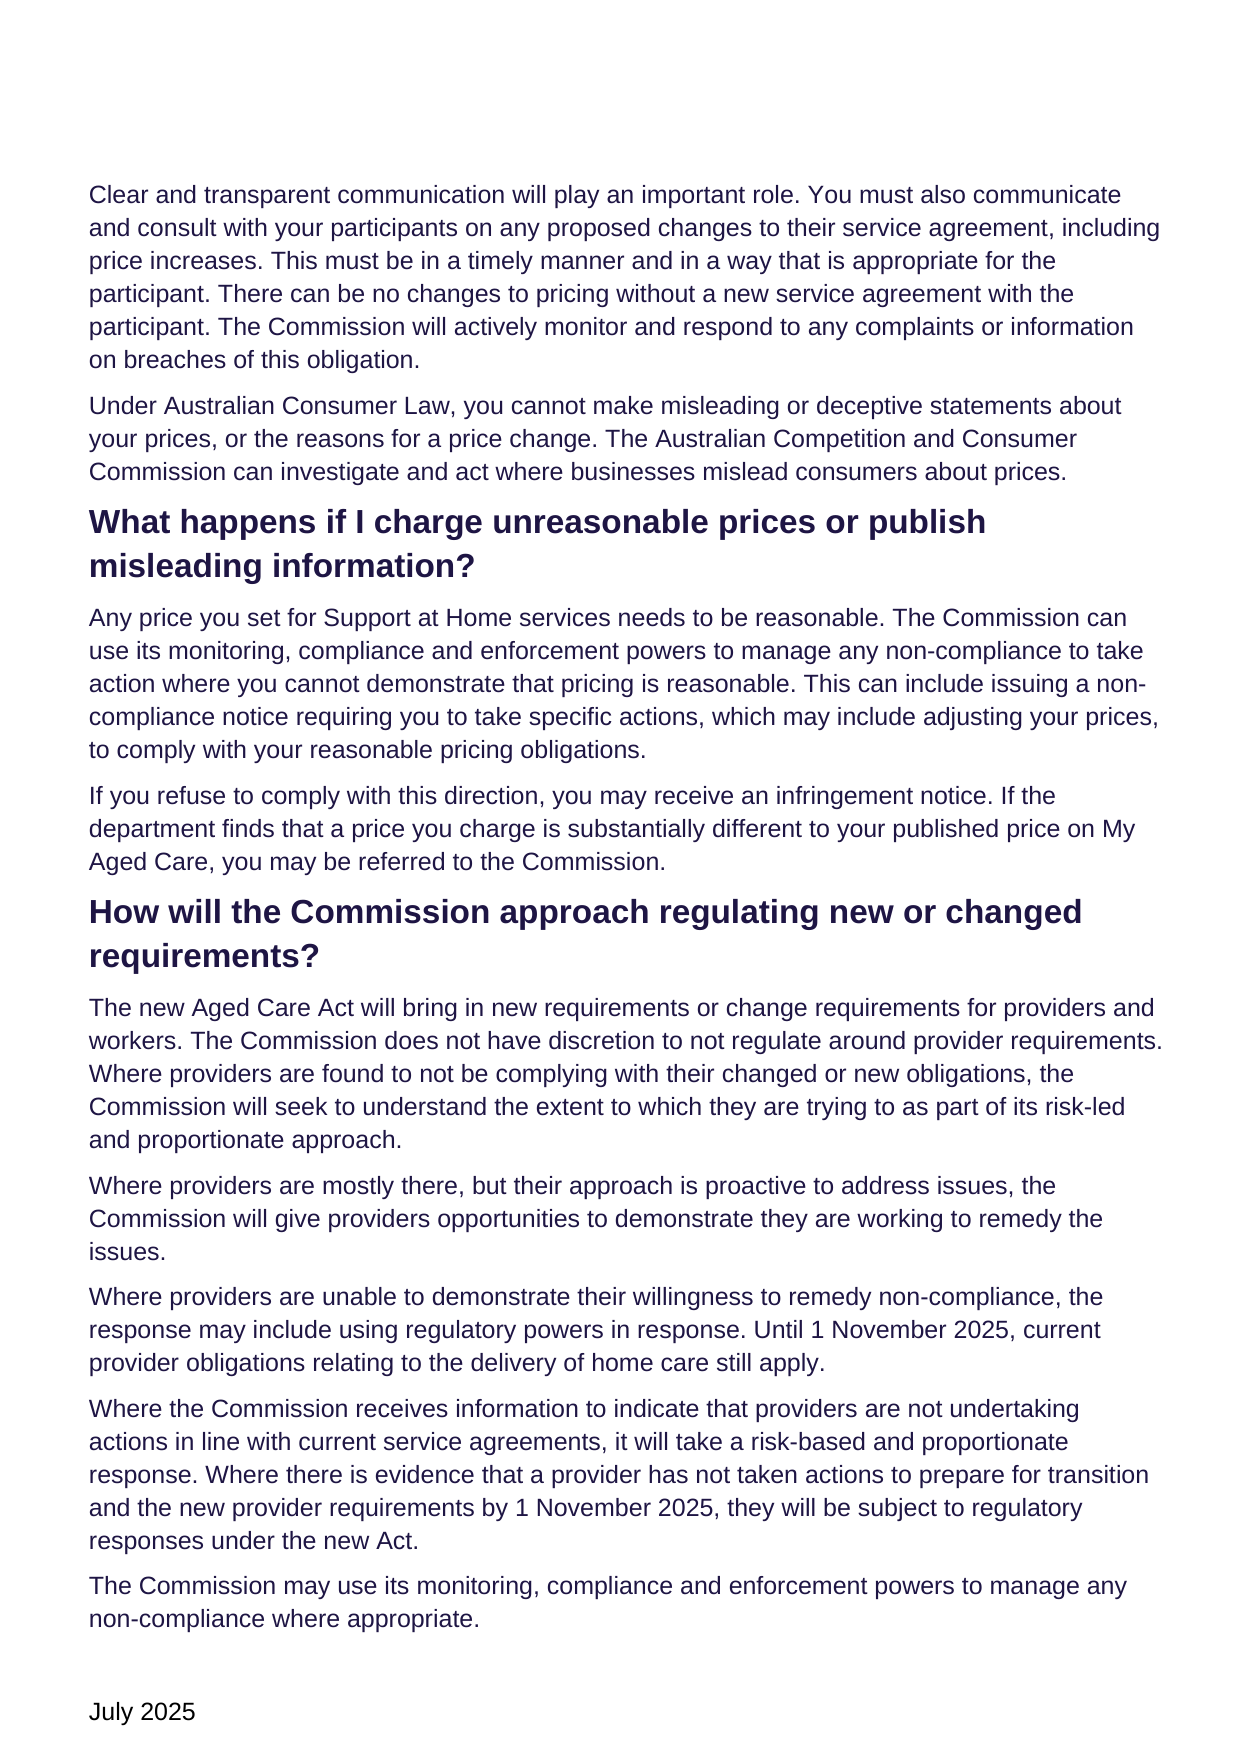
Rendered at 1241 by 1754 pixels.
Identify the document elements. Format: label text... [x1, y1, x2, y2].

text Any price you set for Support at Home services needs to be reasonable. The Commission can use its monitoring, compliance and enforcement powers to manage any non-compliance to take action where you cannot demonstrate that pricing is reasonable. This can include issuing a non-compliance notice requiring you to take specific actions, which may include adjusting your prices, to comply with your reasonable pricing obligations. [89, 603, 1166, 764]
text Where providers are mostly there, but their approach is proactive to address issues, the Commission will give providers opportunities to demonstrate they are working to remedy the issues. [89, 1171, 1166, 1265]
subtitle How will the Commission approach regulating new or changed requirements? [89, 892, 1166, 975]
text Clear and transparent communication will play an important role. You must also communicate and consult with your participants on any proposed changes to their service agreement, including price increases. This must be in a timely manner and in a way that is appropriate for the participant. There can be no changes to pricing without a new service agreement with the participant. The Commission will actively monitor and respond to any complaints or information on breaches of this obligation. [89, 180, 1166, 374]
text The Commission may use its monitoring, compliance and enforcement powers to manage any non-compliance where appropriate. [89, 1571, 1166, 1633]
text Under Australian Consumer Law, you cannot make misleading or deceptive statements about your prices, or the reasons for a price change. The Australian Competition and Consumer Commission can investigate and act where businesses mislead consumers about prices. [89, 391, 1166, 485]
subtitle What happens if I charge unreasonable prices or publish misleading information? [89, 502, 1166, 585]
text Where providers are unable to demonstrate their willingness to remedy non-compliance, the response may include using regulatory powers in response. Until 1 November 2025, current provider obligations relating to the delivery of home care still apply. [89, 1282, 1166, 1377]
text If you refuse to comply with this direction, you may receive an infringement notice. If the department finds that a price you charge is substantially different to your published price on My Aged Care, you may be referred to the Commission. [89, 781, 1166, 875]
text Where the Commission receives information to indicate that providers are not undertaking actions in line with current service agreements, it will take a risk-based and proportionate response. Where there is evidence that a provider has not taken actions to prepare for transition and the new provider requirements by 1 November 2025, they will be subject to regulatory responses under the new Act. [89, 1394, 1166, 1554]
text The new Aged Care Act will bring in new requirements or change requirements for providers and workers. The Commission does not have discretion to not regulate around provider requirements. Where providers are found to not be complying with their changed or new obligations, the Commission will seek to understand the extent to which they are trying to as part of its risk-led and proportionate approach. [89, 993, 1166, 1154]
